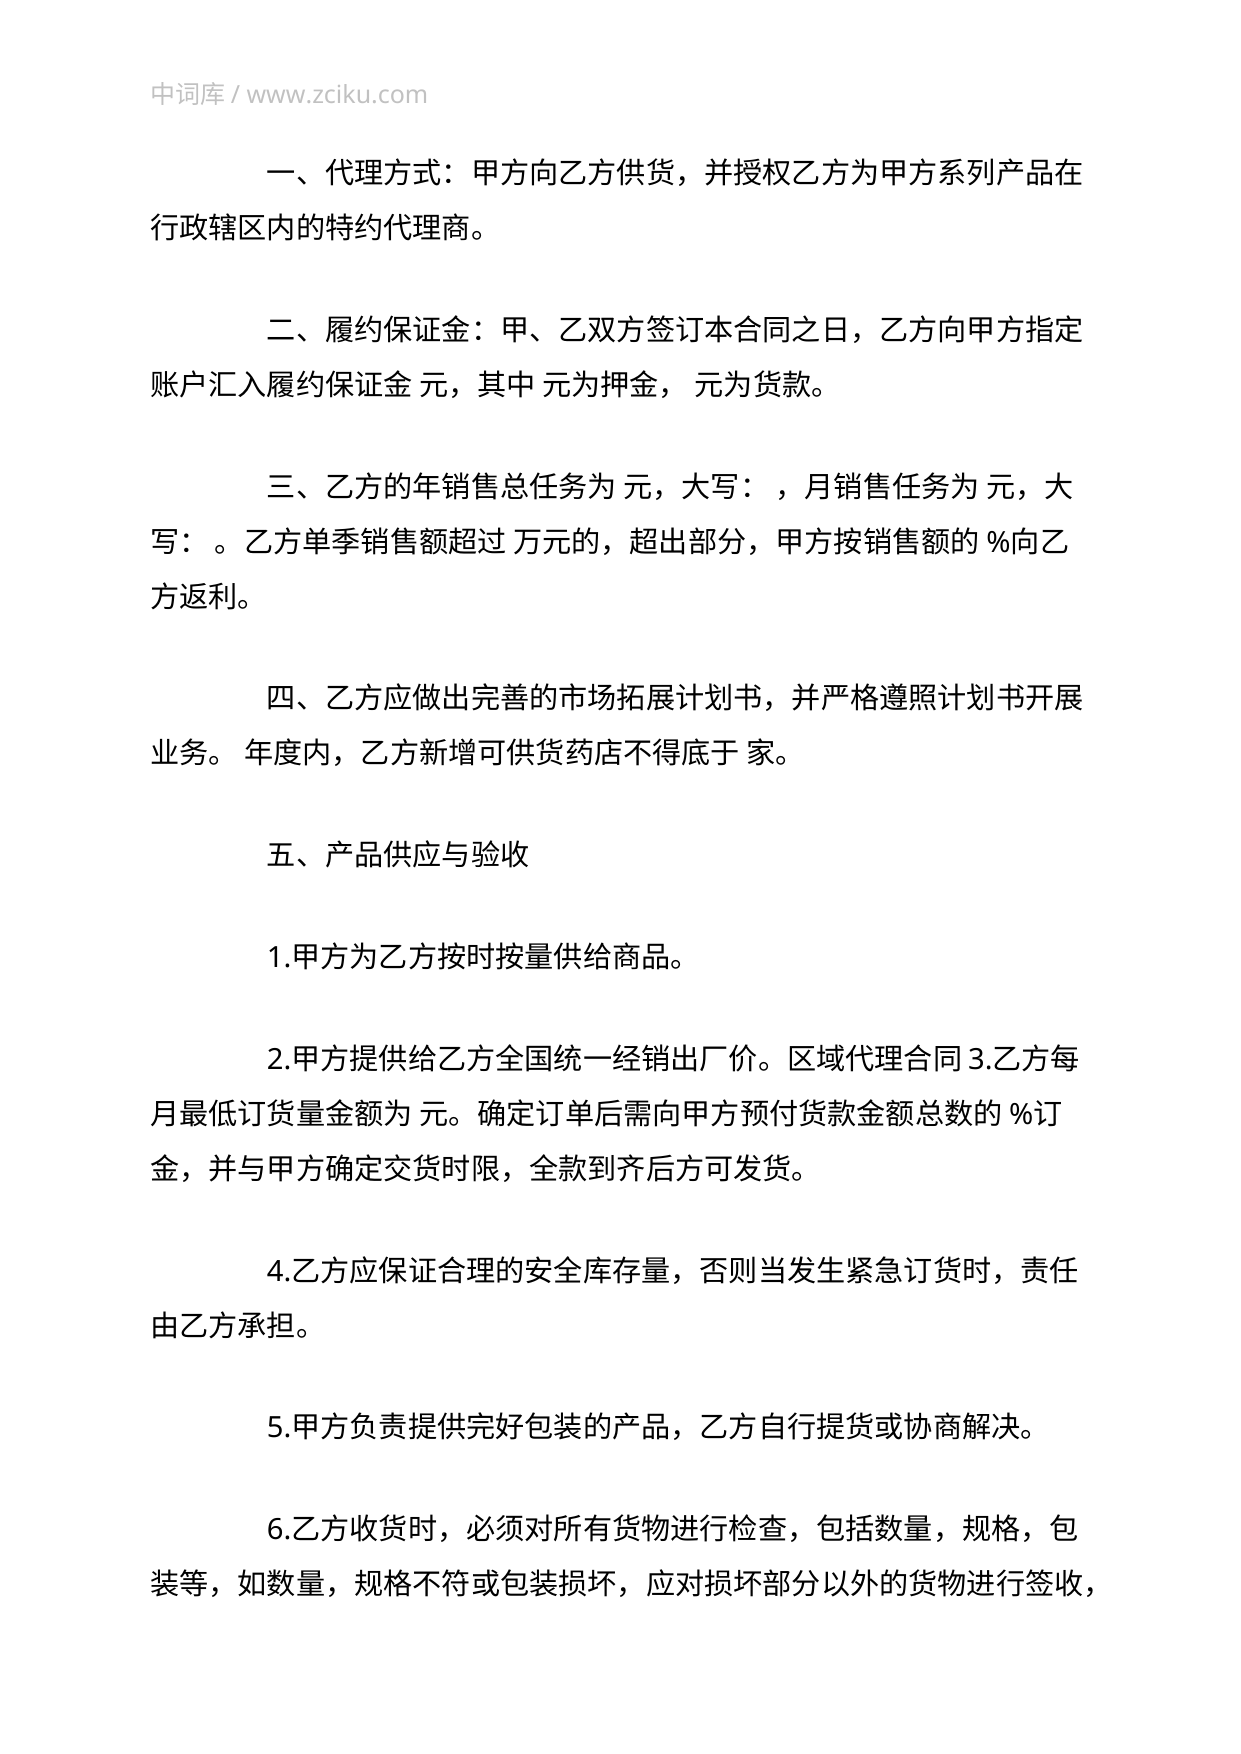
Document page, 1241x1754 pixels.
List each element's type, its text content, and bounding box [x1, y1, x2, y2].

text 4.乙方应保证合理的安全库存量，否则当发生紧急订货时，责任由乙方承担。 [150, 1247, 1090, 1344]
text 二、履约保证金：甲、乙双方签订本合同之日，乙方向甲方指定账户汇入履约保证金 元，其中 元为押金， 元为货款。 [150, 307, 1090, 404]
text 1.甲方为乙方按时按量供给商品。 [150, 933, 1090, 976]
text 5.甲方负责提供完好包装的产品，乙方自行提货或协商解决。 [150, 1404, 1090, 1446]
text 2.甲方提供给乙方全国统一经销出厂价。区域代理合同3.乙方每月最低订货量金额为 元。确定订单后需向甲方预付货款金额总数的 %订金，并与甲方确定交货时限，全款到齐后方可发货。 [150, 1035, 1090, 1188]
text 四、乙方应做出完善的市场拓展计划书，并严格遵照计划书开展业务。 年度内，乙方新增可供货药店不得底于 家。 [150, 675, 1090, 772]
text 一、代理方式：甲方向乙方供货，并授权乙方为甲方系列产品在 行政辖区内的特约代理商。 [150, 150, 1090, 247]
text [150, 1506, 1090, 1603]
text 五、产品供应与验收 [150, 832, 1090, 874]
text 三、乙方的年销售总任务为 元，大写： ，月销售任务为 元，大写： 。乙方单季销售额超过 万元的，超出部分，甲方按销售额的 %向乙方返利。 [150, 463, 1090, 616]
